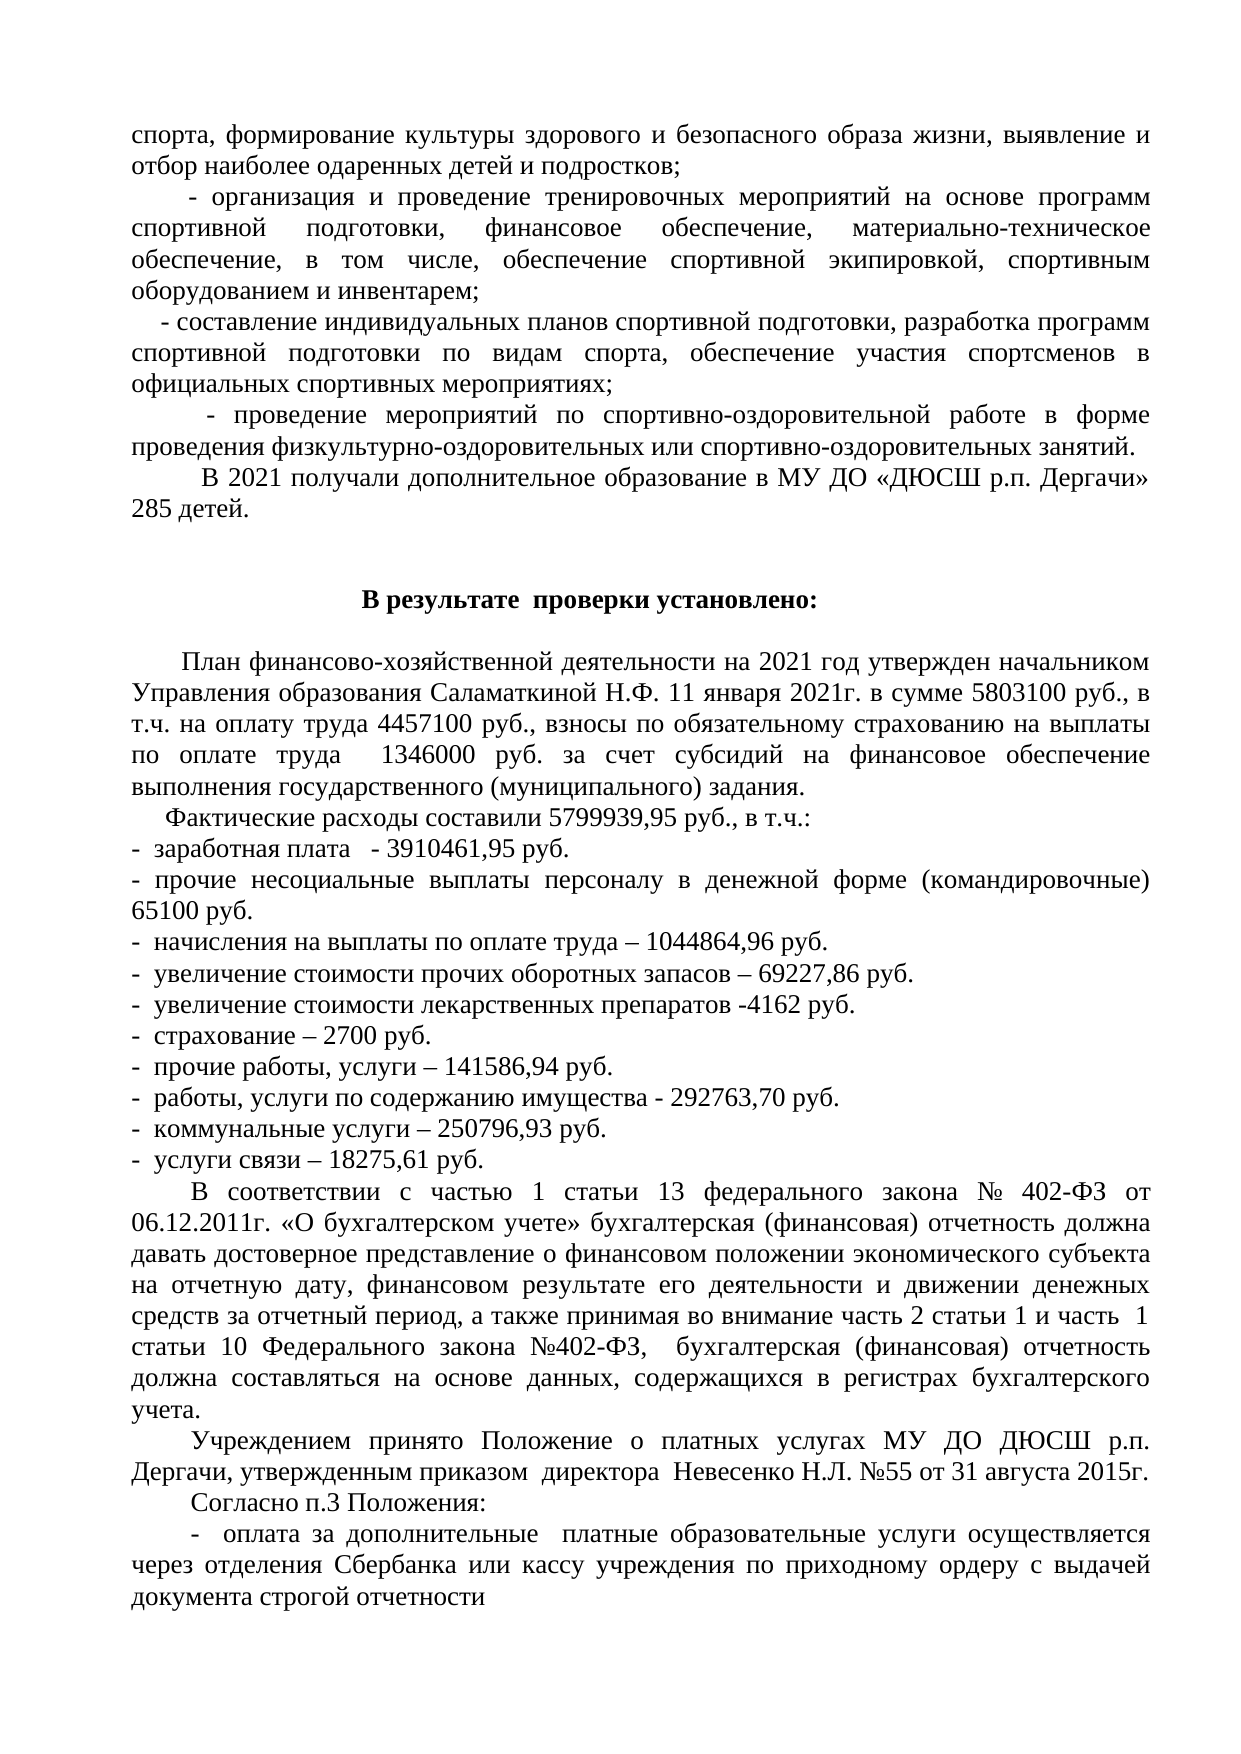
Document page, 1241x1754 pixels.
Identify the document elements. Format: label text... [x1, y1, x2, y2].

text - оплата за дополнительные платные образовательные услуги осуществляется через отделения Сбербанка или кассу учреждения по приходному ордеру с выдачей документа строгой отчетности [131, 1517, 1152, 1611]
text Фактические расходы составили 5799939,95 руб., в т.ч.: [131, 801, 1152, 832]
text В результате проверки установлено: [131, 583, 1152, 614]
text - прочие несоциальные выплаты персоналу в денежной форме (командировочные) 65100 руб. [131, 863, 1152, 926]
text - организация и проведение тренировочных мероприятий на основе программ спортивной подготовки, финансовое обеспечение, материально-техническое обеспечение, в том числе, обеспечение спортивной экипировкой, спортивным оборудованием и инвентарем; [131, 180, 1152, 305]
text В 2021 получали дополнительное образование в МУ ДО «ДЮСШ р.п. Дергачи» 285 детей. [131, 461, 1152, 523]
text - работы, услуги по содержанию имущества - 292763,70 руб. [131, 1081, 1152, 1112]
text - коммунальные услуги – 250796,93 руб. [131, 1112, 1152, 1143]
text - проведение мероприятий по спортивно-оздоровительной работе в форме проведения физкультурно-оздоровительных или спортивно-оздоровительных занятий. [131, 398, 1152, 461]
text - страхование – 2700 руб. [131, 1019, 1152, 1050]
text - услуги связи – 18275,61 руб. [131, 1143, 1152, 1175]
text План финансово-хозяйственной деятельности на 2021 год утвержден начальником Управления образования Саламаткиной Н.Ф. 11 января 2021г. в сумме 5803100 руб., в т.ч. на оплату труда 4457100 руб., взносы по обязательному страхованию на выплаты по оплате труда 1346000 руб. за счет субсидий на финансовое обеспечение выполнения государственного (муниципального) задания. [131, 645, 1152, 801]
text - увеличение стоимости прочих оборотных запасов – 69227,86 руб. [131, 957, 1152, 988]
text Согласно п.3 Положения: [131, 1486, 1152, 1517]
text - заработная плата - 3910461,95 руб. [131, 832, 1152, 863]
text - начисления на выплаты по оплате труда – 1044864,96 руб. [131, 926, 1152, 957]
text Учреждением принято Положение о платных услугах МУ ДО ДЮСШ р.п. Дергачи, утвержденным приказом директора Невесенко Н.Л. №55 от 31 августа 2015г. [131, 1424, 1152, 1486]
text - составление индивидуальных планов спортивной подготовки, разработка программ спортивной подготовки по видам спорта, обеспечение участия спортсменов в официальных спортивных мероприятиях; [131, 305, 1152, 398]
text В соответствии с частью 1 статьи 13 федерального закона № 402-ФЗ от 06.12.2011г. «О бухгалтерском учете» бухгалтерская (финансовая) отчетность должна давать достоверное представление о финансовом положении экономического субъекта на отчетную дату, финансовом результате его деятельности и движении денежных средств за отчетный период, а также принимая во внимание часть 2 статьи 1 и часть 1 статьи 10 Федерального закона №402-ФЗ, бухгалтерская (финансовая) отчетность должна составляться на основе данных, содержащихся в регистрах бухгалтерского учета. [131, 1175, 1152, 1424]
text - прочие работы, услуги – 141586,94 руб. [131, 1050, 1152, 1081]
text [131, 118, 1152, 180]
text - увеличение стоимости лекарственных препаратов -4162 руб. [131, 988, 1152, 1019]
